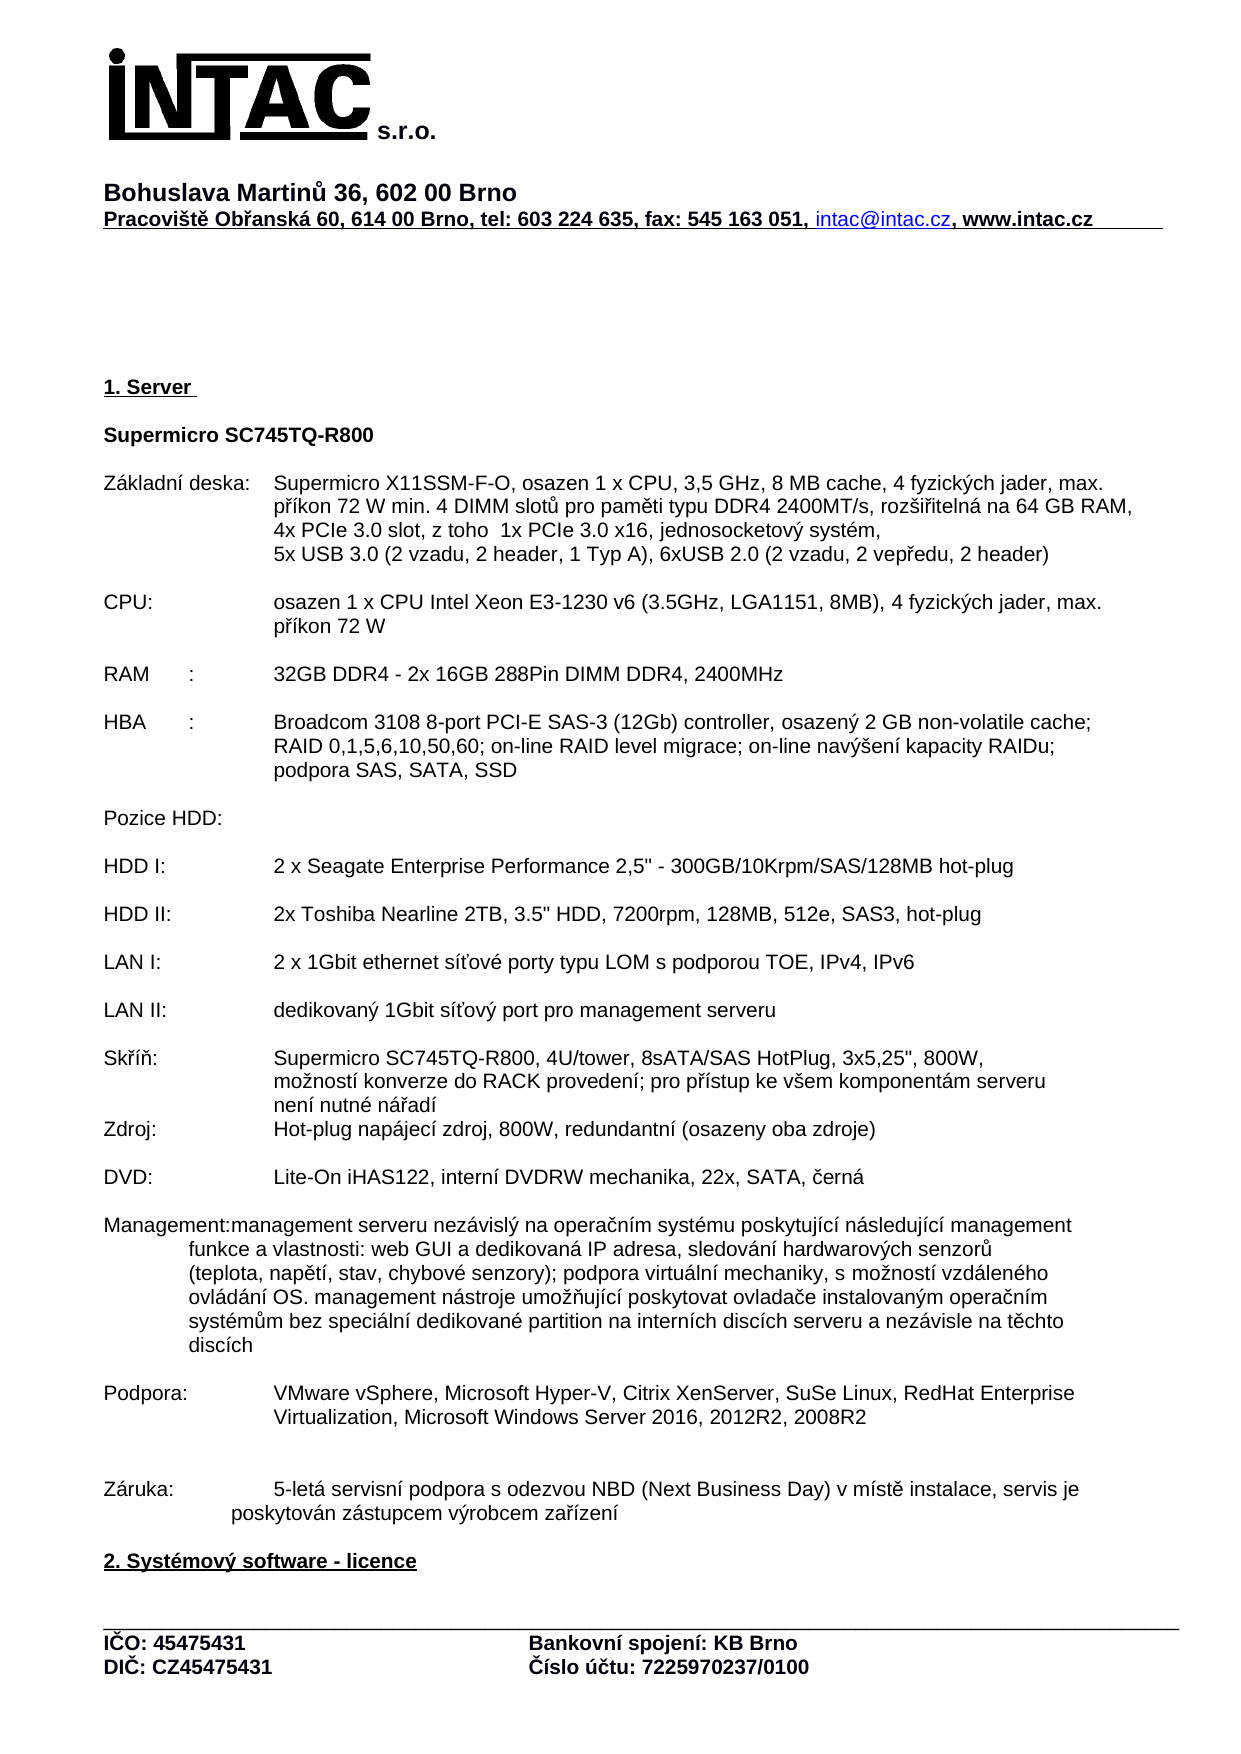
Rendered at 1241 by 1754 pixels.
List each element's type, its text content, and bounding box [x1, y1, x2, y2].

text Záruka: 5-letá servisní podpora s odezvou NBD (Next Business Day) v místě instalace, servis je poskytován zástupcem výrobcem zařízení [103, 1477, 1181, 1524]
text LAN II: dedikovaný 1Gbit síťový port pro management serveru [103, 997, 1181, 1021]
picture [103, 47, 377, 140]
text Podpora: VMware vSphere, Microsoft Hyper-V, Citrix XenServer, SuSe Linux, RedHat Enterprise Virtualization, Microsoft Windows Server 2016, 2012R2, 2008R2 [103, 1381, 1181, 1429]
text Základní deska: Supermicro X11SSM-F-O, osazen 1 x CPU, 3,5 GHz, 8 MB cache, 4 fyzických jader, max. příkon 72 W min. 4 DIMM slotů pro paměti typu DDR4 2400MT/s, rozšiřitelná na 64 GB RAM, 4x PCIe 3.0 slot, z toho 1x PCIe 3.0 x16, jednosocketový systém, 5x USB 3.0 (2 vzadu, 2 header, 1 Typ A), 6xUSB 2.0 (2 vzadu, 2 vepředu, 2 header) [103, 470, 1181, 566]
text Skříň: Supermicro SC745TQ-R800, 4U/tower, 8sATA/SAS HotPlug, 3x5,25", 800W, možností konverze do RACK provedení; pro přístup ke všem komponentám serveru není nutné nářadí [103, 1045, 1181, 1117]
text Zdroj: Hot-plug napájecí zdroj, 800W, redundantní (osazeny oba zdroje) [103, 1117, 1181, 1141]
text HDD II: 2x Toshiba Nearline 2TB, 3.5" HDD, 7200rpm, 128MB, 512e, SAS3, hot-plug [103, 902, 1181, 926]
text LAN I: 2 x 1Gbit ethernet síťové porty typu LOM s podporou TOE, IPv4, IPv6 [103, 949, 1181, 973]
text 2. Systémový software - licence [103, 1548, 1181, 1572]
text CPU: osazen 1 x CPU Intel Xeon E3-1230 v6 (3.5GHz, LGA1151, 8MB), 4 fyzických jader, max. příkon 72 W [103, 590, 1181, 638]
text Pozice HDD: [103, 806, 1181, 830]
text DVD: Lite-On iHAS122, interní DVDRW mechanika, 22x, SATA, černá [103, 1165, 1181, 1189]
text Management: management serveru nezávislý na operačním systému poskytující následující management funkce a vlastnosti: web GUI a dedikovaná IP adresa, sledování hardwarových senzorů (teplota, napětí, stav, chybové senzory); podpora virtuální mechaniky, s možností vzdáleného ovládání OS. management nástroje umožňující poskytovat ovladače instalovaným operačním systémům bez speciální dedikované partition na interních discích serveru a nezávisle na těchto discích [103, 1213, 1181, 1357]
text Supermicro SC745TQ-R800 [103, 422, 1181, 446]
text 1. Server [103, 374, 1181, 398]
text HDD I: 2 x Seagate Enterprise Performance 2,5" - 300GB/10Krpm/SAS/128MB hot-plug [103, 854, 1181, 878]
text HBA : Broadcom 3108 8-port PCI-E SAS-3 (12Gb) controller, osazený 2 GB non-volatile cache; RAID 0,1,5,6,10,50,60; on-line RAID level migrace; on-line navýšení kapacity RAIDu; podpora SAS, SATA, SSD [103, 710, 1181, 782]
text RAM : 32GB DDR4 - 2x 16GB 288Pin DIMM DDR4, 2400MHz [103, 662, 1181, 686]
